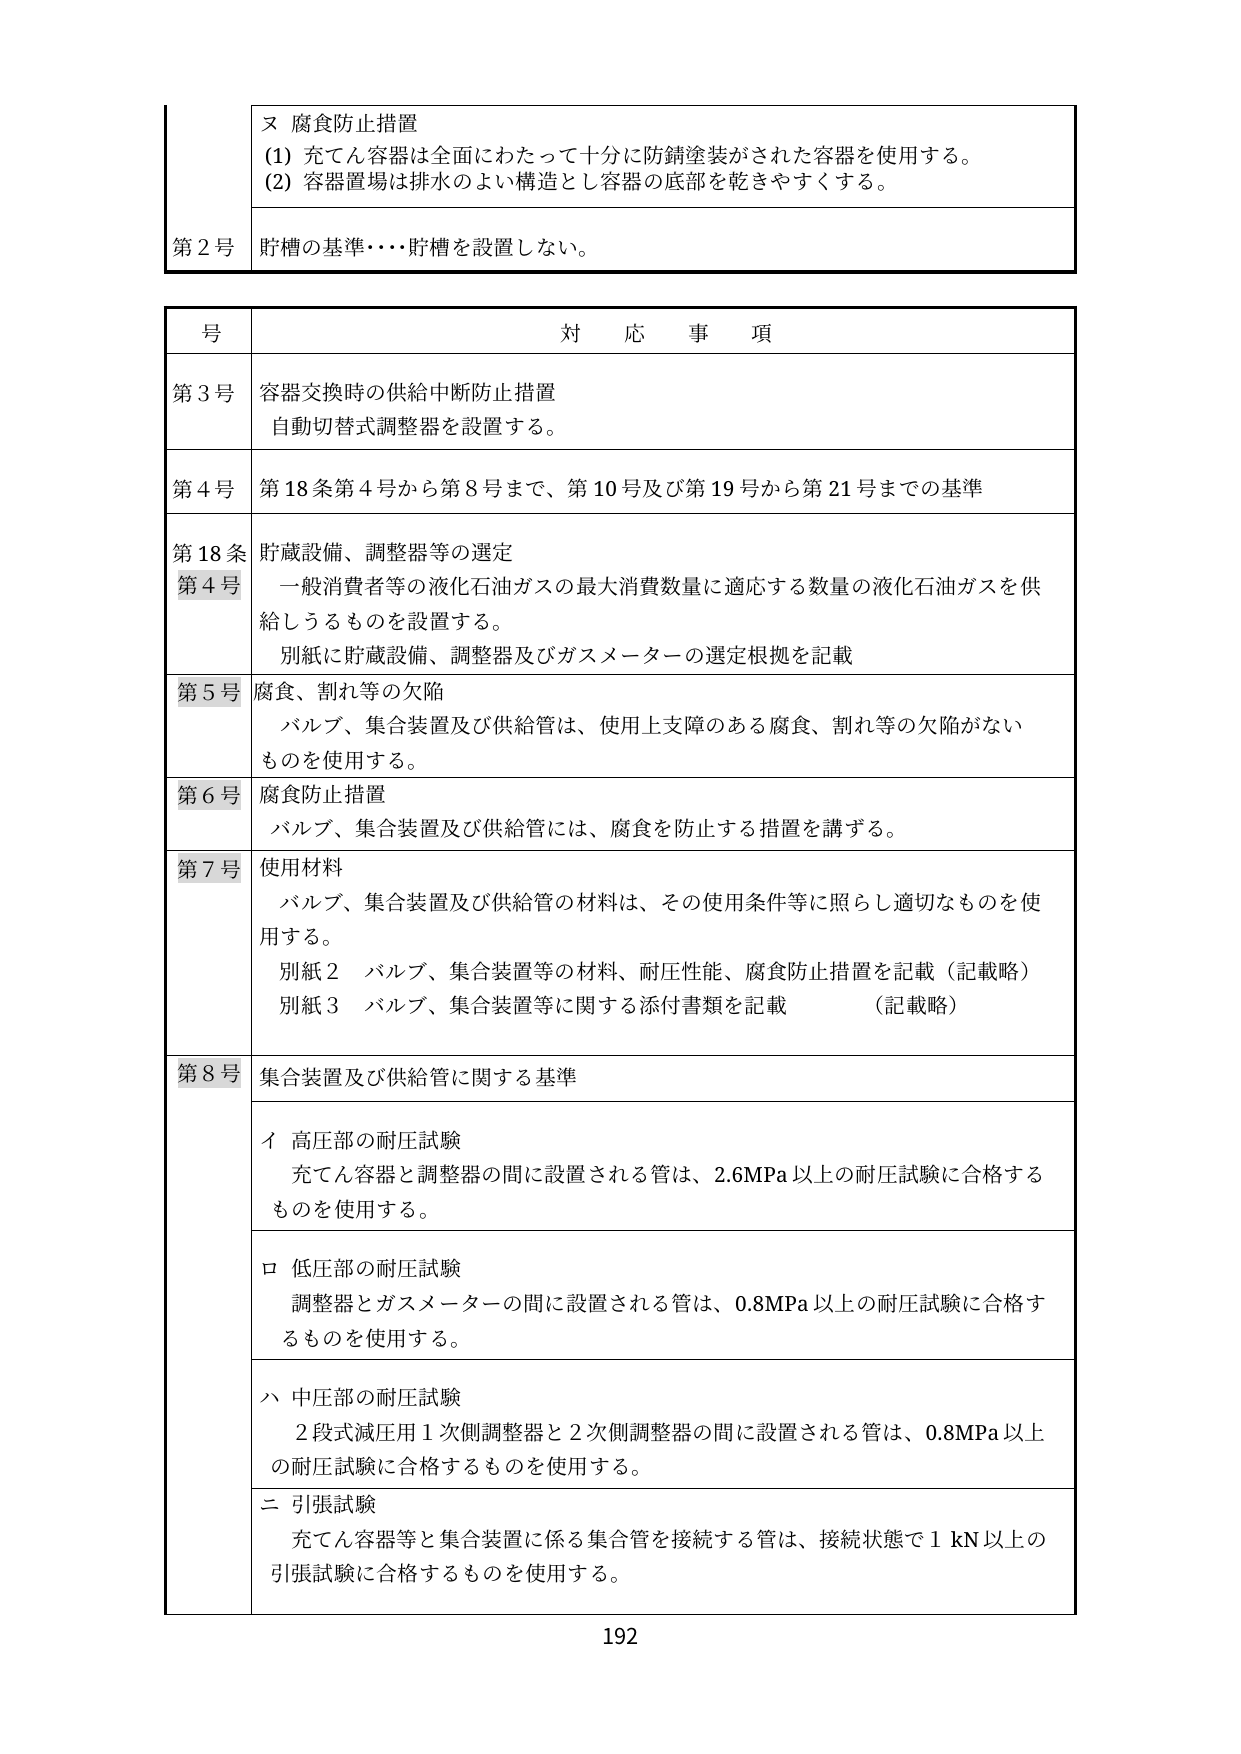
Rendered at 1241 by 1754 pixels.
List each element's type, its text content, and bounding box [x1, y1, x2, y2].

table_cell 腐食、割れ等の欠陥 バルブ、集合装置及び供給管は、使用上支障のある腐食、割れ等の欠陥がない ものを使用する。 [252, 675, 1074, 777]
table_cell イ 高圧部の耐圧試験 充てん容器と調整器の間に設置される管は、2.6MPa以上の耐圧試験に合格する ものを使用する。 [252, 1102, 1074, 1230]
table_cell 第５号 [167, 675, 251, 777]
table_cell ヌ 腐食防止措置 (1) 充てん容器は全面にわたって十分に防錆塗装がされた容器を使用する。 (2) 容器置場は排水のよい構造とし容器の底部を乾きやすくする。 [252, 106, 1074, 207]
table_cell ハ 中圧部の耐圧試験 ２段式減圧用１次側調整器と２次側調整器の間に設置される管は、0.8MPa以上 の耐圧試験に合格するものを使用する。 [252, 1360, 1074, 1487]
table_cell 第３号 [167, 354, 251, 449]
table_cell 腐食防止措置 バルブ、集合装置及び供給管には、腐食を防止する措置を講ずる。 [252, 778, 1074, 850]
table_cell 集合装置及び供給管に関する基準 [252, 1056, 1074, 1101]
table_cell 容器交換時の供給中断防止措置 自動切替式調整器を設置する。 [252, 354, 1074, 449]
table_cell 使用材料 バルブ、集合装置及び供給管の材料は、その使用条件等に照らし適切なものを使 用する。 別紙２ バルブ、集合装置等の材料、耐圧性能、腐食防止措置を記載（記載略） 別紙３ バルブ、集合装置等に関する添付書類を記載 （記載略） [252, 851, 1074, 1055]
table_cell 第８号 [167, 1056, 251, 1614]
table_header 対 応 事 項 [252, 309, 1074, 353]
table_cell 貯蔵設備、調整器等の選定 一般消費者等の液化石油ガスの最大消費数量に適応する数量の液化石油ガスを供 給しうるものを設置する。 別紙に貯蔵設備、調整器及びガスメーターの選定根拠を記載 [252, 514, 1074, 674]
table_cell 第６号 [167, 778, 251, 850]
table_cell ニ 引張試験 充てん容器等と集合装置に係る集合管を接続する管は、接続状態で１kN以上の 引張試験に合格するものを使用する。 [252, 1489, 1074, 1614]
table_cell 第２号 [167, 207, 251, 270]
table_cell ロ 低圧部の耐圧試験 調整器とガスメーターの間に設置される管は、0.8MPa以上の耐圧試験に合格す るものを使用する。 [252, 1231, 1074, 1359]
table_header 号 [167, 309, 251, 353]
table_cell 貯槽の基準････貯槽を設置しない。 [252, 208, 1074, 270]
table_cell 第７号 [167, 851, 251, 1055]
table_cell 第４号 [167, 450, 251, 513]
table_cell 第18条 第４号 [167, 514, 251, 674]
table_cell 第18条第４号から第８号まで、第10号及び第19号から第21号までの基準 [252, 450, 1074, 513]
